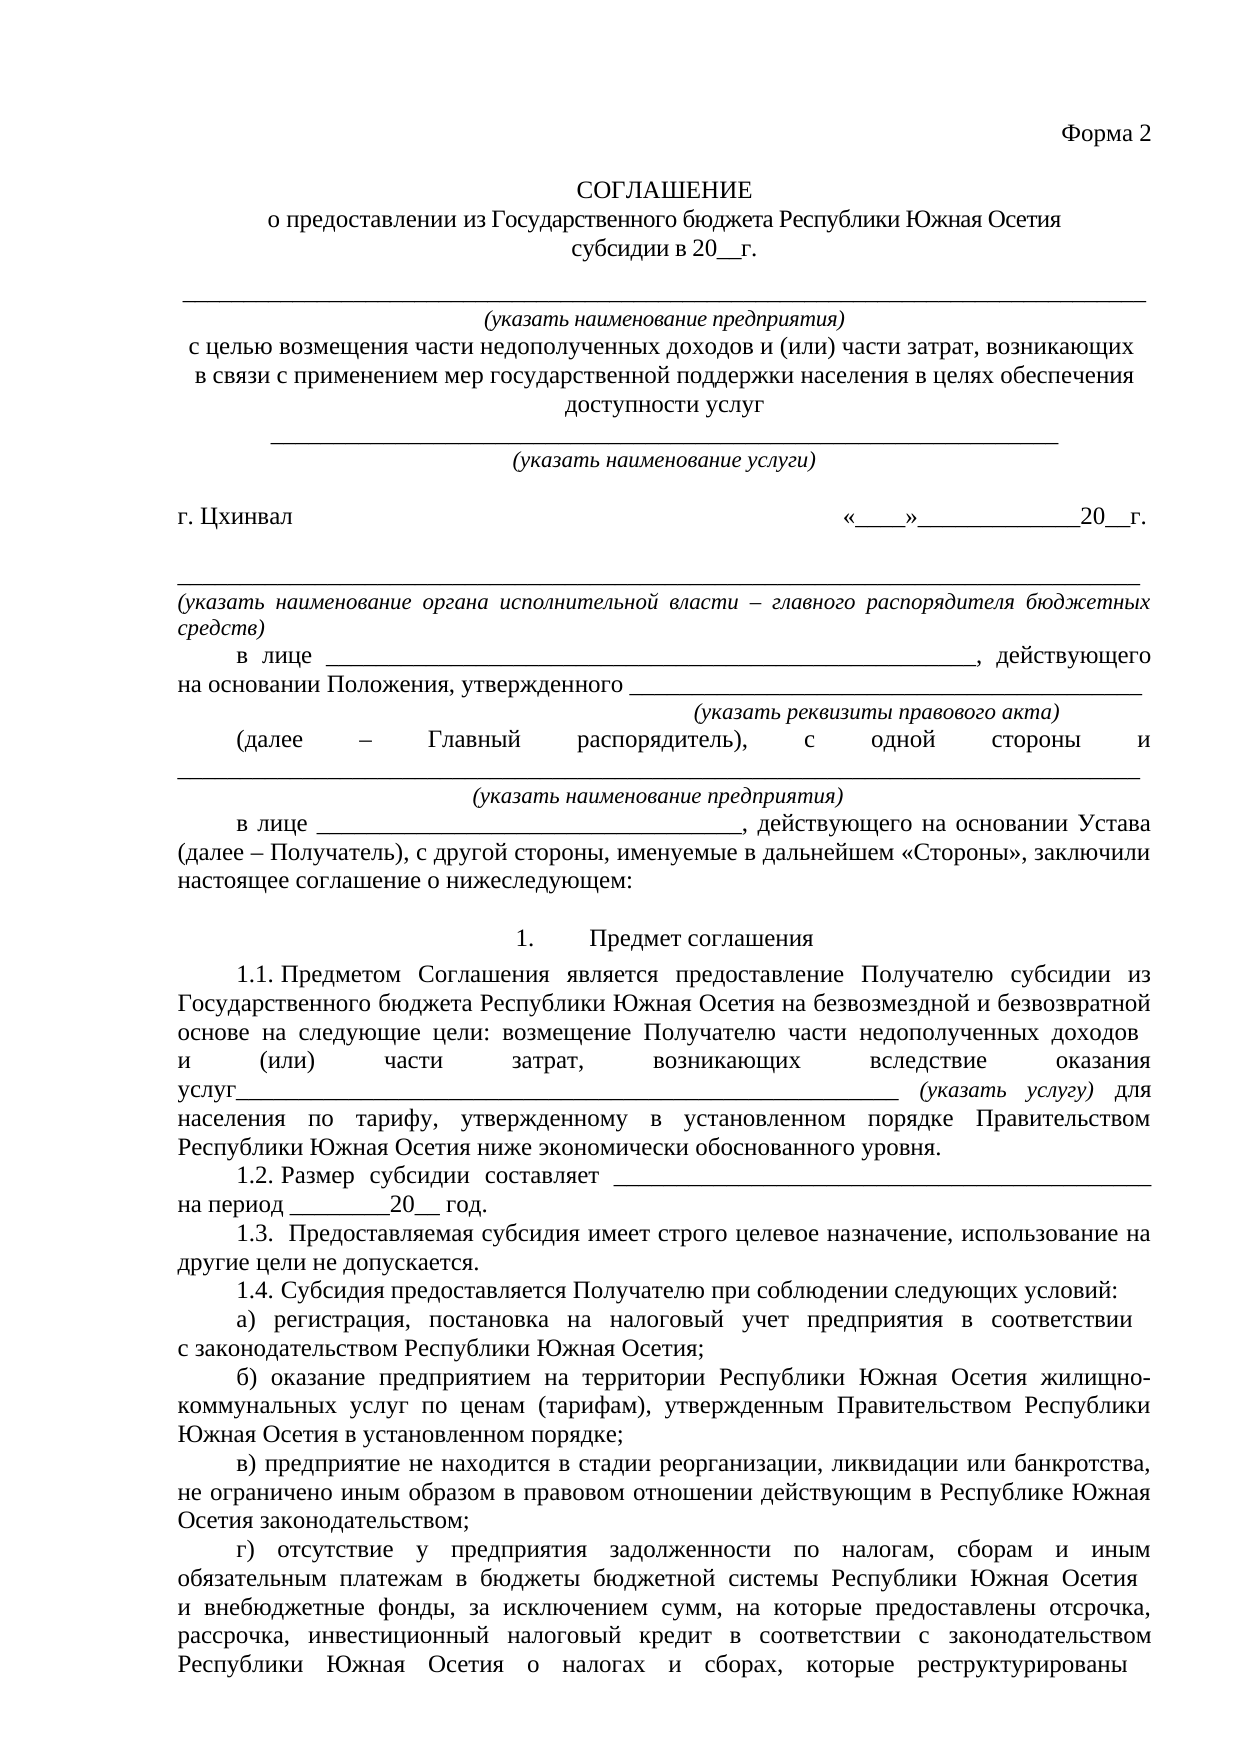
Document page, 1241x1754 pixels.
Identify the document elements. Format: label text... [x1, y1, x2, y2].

text о предоставлении из Государственного бюджета Республики Южная Осетия [177, 204, 1152, 233]
text _______________________________________________________________________________ [177, 276, 1152, 305]
text _____________________________________________________________________________ [177, 559, 1152, 588]
list Предмет соглашения [118, 923, 1152, 952]
list б) оказание предприятием на территории Республики Южная Осетия жилищно-коммунальных услуг по ценам (тарифам), утвержденным Правительством Республики Южная Осетия в установленном порядке; [177, 1362, 1152, 1448]
list Форма 2 [177, 118, 1152, 147]
text (далее – Главный распорядитель), с одной стороны и _____________________________________________________________________________ [177, 724, 1152, 782]
text в лице ____________________________________________________, действующего на основании Положения, утвержденного _________________________________________ [177, 640, 1152, 698]
text субсидии в 20__г. [177, 233, 1152, 262]
text (указать наименование услуги) [177, 446, 1152, 473]
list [177, 1534, 1152, 1678]
list а) регистрация, постановка на налоговый учет предприятия в соответствии с законодательством Республики Южная Осетия; [177, 1304, 1152, 1362]
list Предметом Соглашения является предоставление Получателю субсидии из Государственного бюджета Республики Южная Осетия на безвозмездной и безвозвратной основе на следующие цели: возмещение Получателю части недополученных доходов и (или) части затрат, возникающих вследствие оказания услуг_____________________________________________________ (указать услугу) для населения по тарифу, утвержденному в установленном порядке Правительством Республики Южная Осетия ниже экономически обоснованного уровня. [177, 959, 1152, 1160]
list Субсидия предоставляется Получателю при соблюдении следующих условий: [177, 1275, 1152, 1304]
list Размер субсидии составляет ___________________________________________ на период ________20__ год. [177, 1160, 1152, 1218]
text (указать наименование предприятия) [398, 782, 1152, 808]
text г. Цхинвал «____»_____________20__г. [177, 501, 1152, 530]
list Предоставляемая субсидия имеет строго целевое назначение, использование на другие цели не допускается. [177, 1218, 1152, 1275]
text СОГЛАШЕНИЕ [177, 176, 1152, 204]
text (указать реквизиты правового акта) [177, 698, 1152, 724]
text (указать наименование органа исполнительной власти – главного распорядителя бюджетных средств) [177, 588, 1152, 640]
text в лице __________________________________, действующего на основании Устава (далее – Получатель), с другой стороны, именуемые в дальнейшем «Стороны», заключили настоящее соглашение о нижеследующем: [177, 808, 1152, 894]
text (указать наименование предприятия) [177, 305, 1152, 331]
list в) предприятие не находится в стадии реорганизации, ликвидации или банкротства, не ограничено иным образом в правовом отношении действующим в Республике Южная Осетия законодательством; [177, 1448, 1152, 1534]
text с целью возмещения части недополученных доходов и (или) части затрат, возникающих в связи с применением мер государственной поддержки населения в целях обеспечения доступности услуг _______________________________________________________________ [177, 331, 1152, 446]
